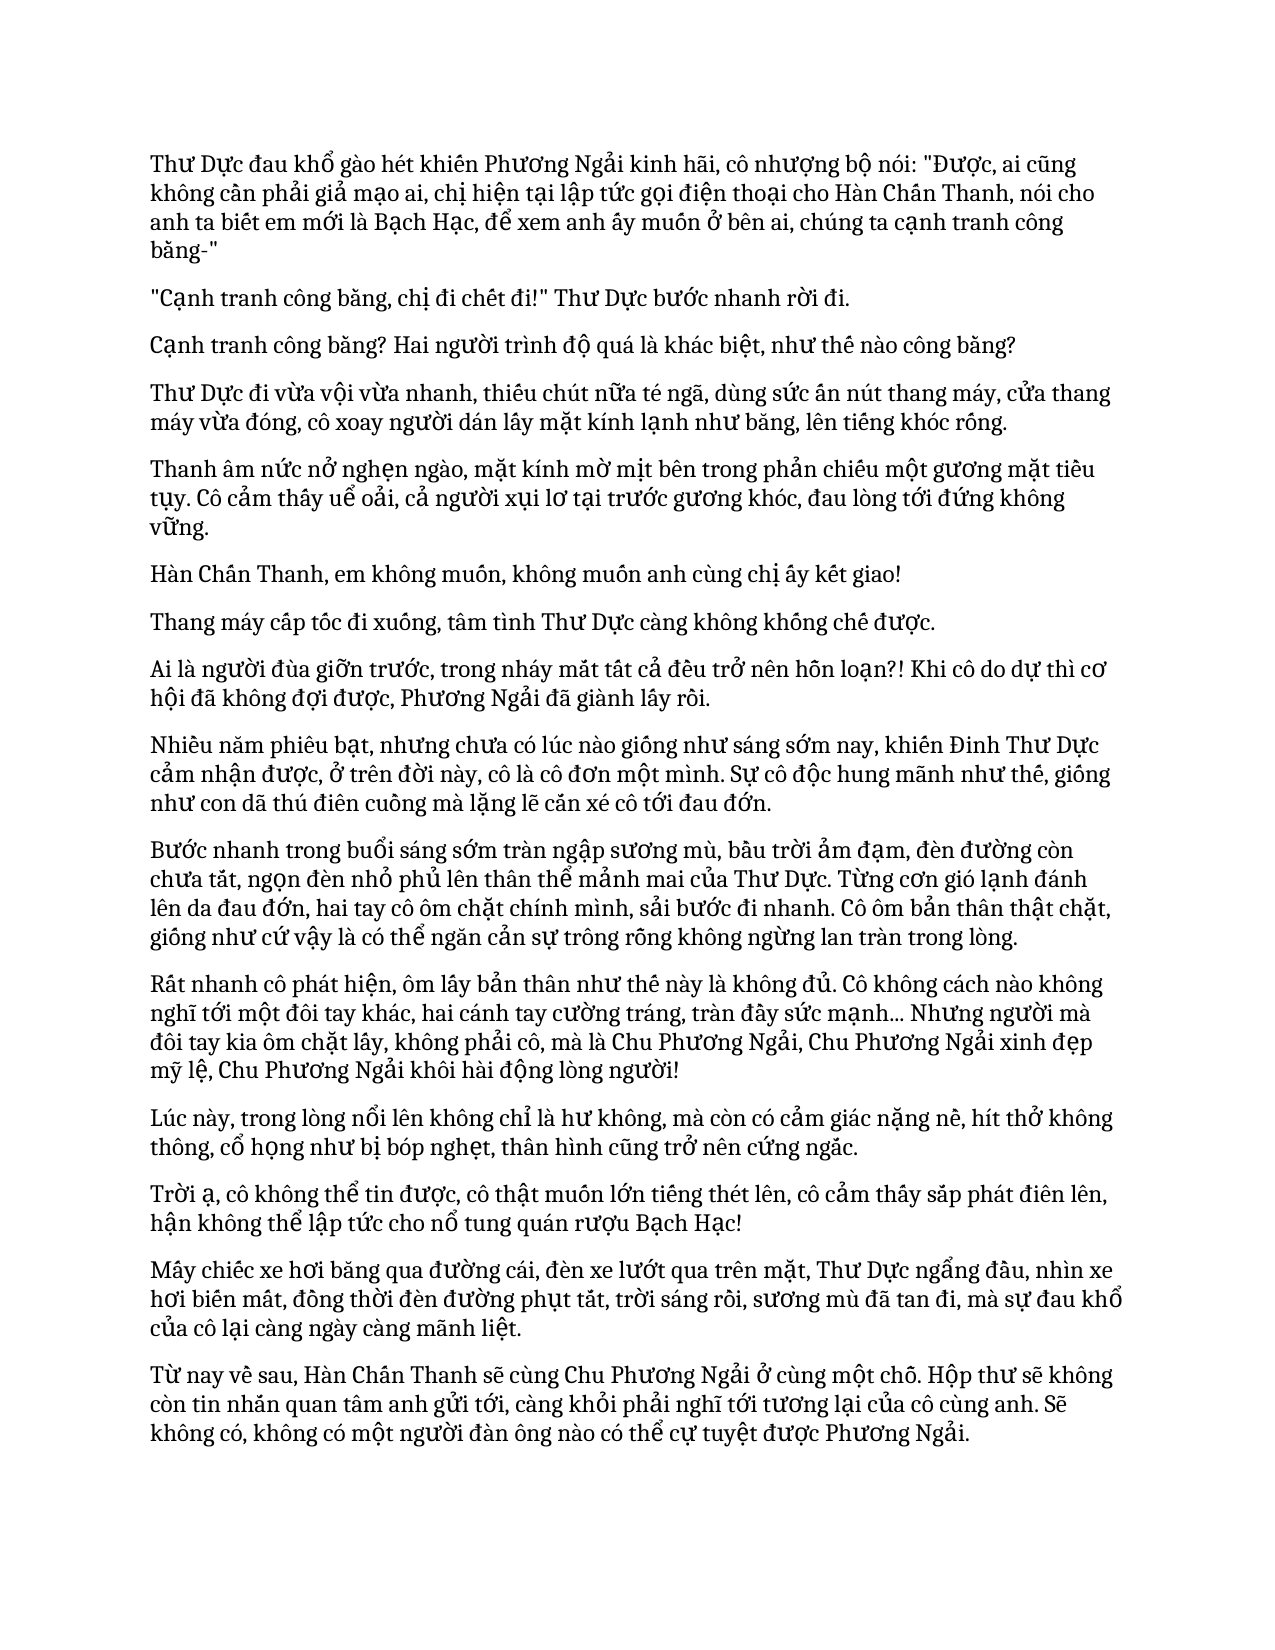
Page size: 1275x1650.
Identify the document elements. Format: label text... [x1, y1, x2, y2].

text Nhiều năm phiêu bạt, nhưng chưa có lúc nào giống như sáng sớm nay, khiến Đinh Thư Dực cảm nhận được, ở trên đời này, cô là cô đơn một mình. Sự cô độc hung mãnh như thế, giống như con dã thú điên cuồng mà lặng lẽ cắn xé cô tới đau đớn. [150, 731, 1125, 817]
text Thư Dực đau khổ gào hét khiến Phương Ngải kinh hãi, cô nhượng bộ nói: "Được, ai cũng không cần phải giả mạo ai, chị hiện tại lập tức gọi điện thoại cho Hàn Chấn Thanh, nói cho anh ta biết em mới là Bạch Hạc, để xem anh ấy muốn ở bên ai, chúng ta cạnh tranh công bằng-" [150, 150, 1125, 265]
text Hàn Chấn Thanh, em không muốn, không muốn anh cùng chị ấy kết giao! [150, 560, 1125, 589]
text Rất nhanh cô phát hiện, ôm lấy bản thân như thế này là không đủ. Cô không cách nào không nghĩ tới một đôi tay khác, hai cánh tay cường tráng, tràn đầy sức mạnh... Nhưng người mà đôi tay kia ôm chặt lấy, không phải cô, mà là Chu Phương Ngải, Chu Phương Ngải xinh đẹp mỹ lệ, Chu Phương Ngải khôi hài động lòng người! [150, 970, 1125, 1085]
text Lúc này, trong lòng nổi lên không chỉ là hư không, mà còn có cảm giác nặng nề, hít thở không thông, cổ họng như bị bóp nghẹt, thân hình cũng trở nên cứng ngắc. [150, 1104, 1125, 1161]
text Trời ạ, cô không thể tin được, cô thật muốn lớn tiếng thét lên, cô cảm thấy sắp phát điên lên, hận không thể lập tức cho nổ tung quán rượu Bạch Hạc! [150, 1180, 1125, 1237]
text Ai là người đùa giỡn trước, trong nháy mắt tất cả đều trở nên hỗn loạn?! Khi cô do dự thì cơ hội đã không đợi được, Phương Ngải đã giành lấy rồi. [150, 655, 1125, 712]
text Cạnh tranh công bằng? Hai người trình độ quá là khác biệt, như thế nào công bằng? [150, 331, 1125, 360]
text Thang máy cấp tốc đi xuống, tâm tình Thư Dực càng không khống chế được. [150, 607, 1125, 636]
text Mấy chiếc xe hơi băng qua đường cái, đèn xe lướt qua trên mặt, Thư Dực ngẩng đầu, nhìn xe hơi biến mất, đồng thời đèn đường phụt tắt, trời sáng rồi, sương mù đã tan đi, mà sự đau khổ của cô lại càng ngày càng mãnh liệt. [150, 1256, 1125, 1342]
text Thư Dực đi vừa vội vừa nhanh, thiếu chút nữa té ngã, dùng sức ấn nút thang máy, cửa thang máy vừa đóng, cô xoay người dán lấy mặt kính lạnh như băng, lên tiếng khóc rống. [150, 379, 1125, 436]
text Từ nay về sau, Hàn Chấn Thanh sẽ cùng Chu Phương Ngải ở cùng một chỗ. Hộp thư sẽ không còn tin nhắn quan tâm anh gửi tới, càng khỏi phải nghĩ tới tương lại của cô cùng anh. Sẽ không có, không có một người đàn ông nào có thể cự tuyệt được Phương Ngải. [150, 1361, 1125, 1447]
text Thanh âm nức nở nghẹn ngào, mặt kính mờ mịt bên trong phản chiếu một gương mặt tiều tụy. Cô cảm thấy uể oải, cả người xụi lơ tại trước gương khóc, đau lòng tới đứng không vững. [150, 455, 1125, 541]
text Bước nhanh trong buổi sáng sớm tràn ngập sương mù, bầu trời ảm đạm, đèn đường còn chưa tắt, ngọn đèn nhỏ phủ lên thân thể mảnh mai của Thư Dực. Từng cơn gió lạnh đánh lên da đau đớn, hai tay cô ôm chặt chính mình, sải bước đi nhanh. Cô ôm bản thân thật chặt, giống như cứ vậy là có thể ngăn cản sự trông rỗng không ngừng lan tràn trong lòng. [150, 836, 1125, 951]
text "Cạnh tranh công bằng, chị đi chết đi!" Thư Dực bước nhanh rời đi. [150, 284, 1125, 312]
